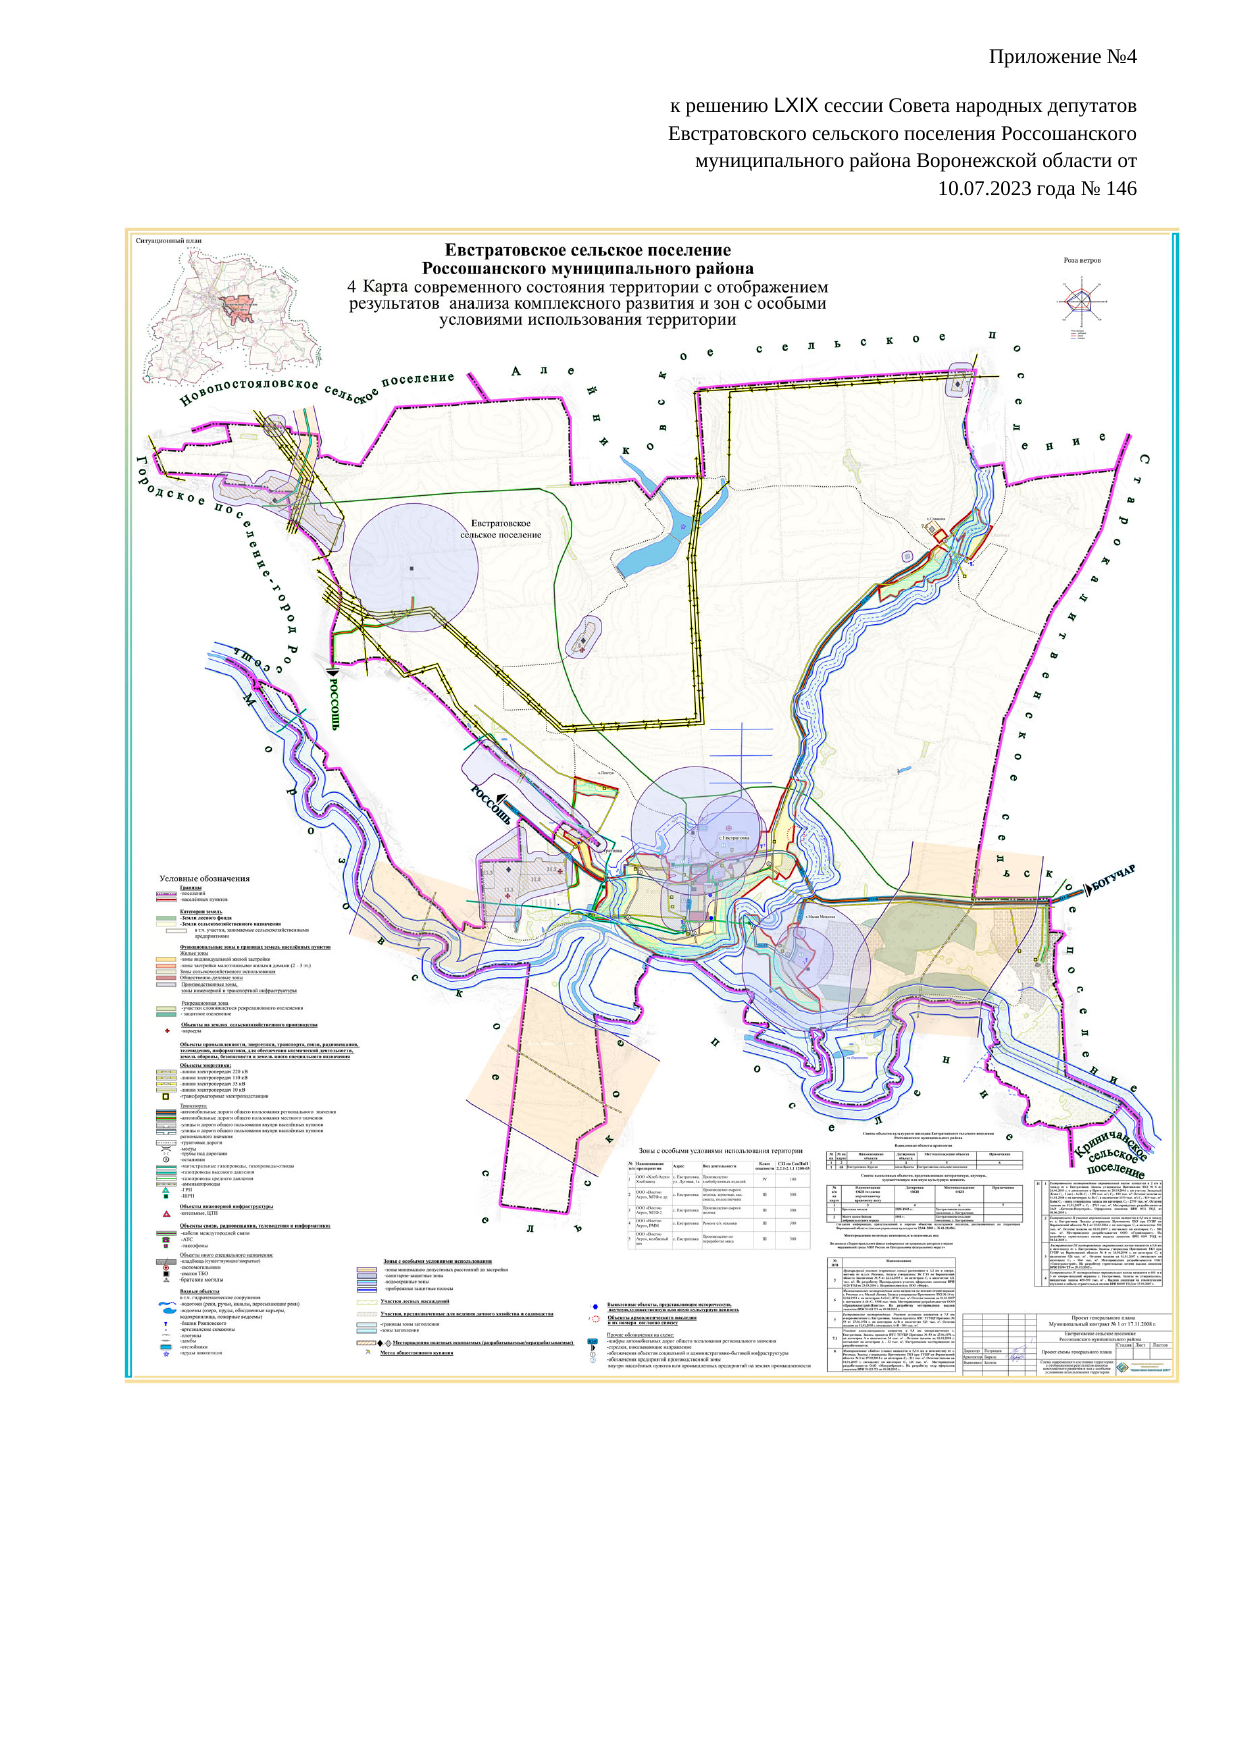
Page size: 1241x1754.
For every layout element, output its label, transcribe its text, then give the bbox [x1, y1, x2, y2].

table_header Приложение №4 [650, 44, 1148, 93]
picture [118, 224, 1182, 1386]
table_cell к решению LXIX сессии Совета народных депутатов Евстратовского сельского поселения Россошанского муниципального района Воронежской области от 10.07.2023 года № 146 [650, 93, 1148, 224]
